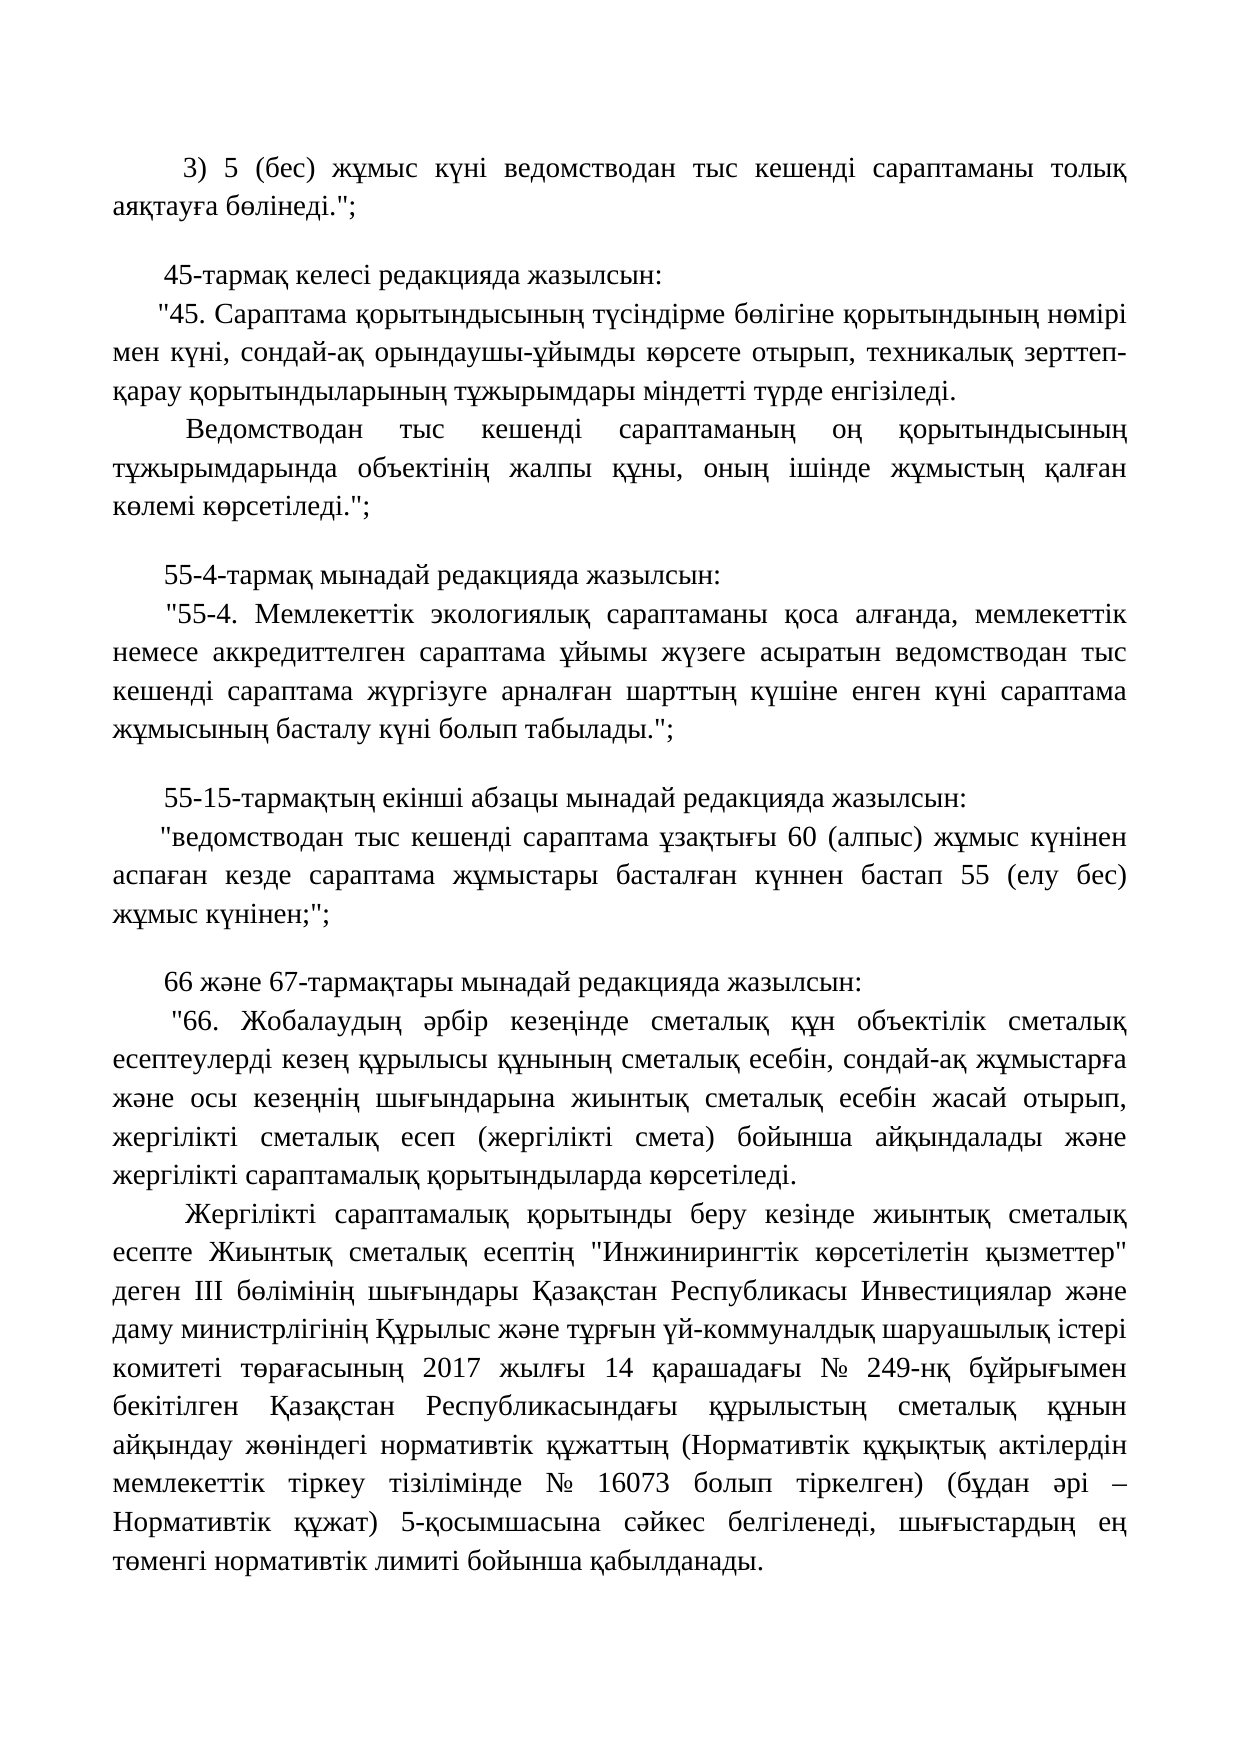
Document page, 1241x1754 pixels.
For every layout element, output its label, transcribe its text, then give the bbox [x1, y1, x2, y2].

text Жергілікті сараптамалық қорытынды беру кезінде жиынтық сметалық есепте Жиынтық сметалық есептің "Инжинирингтік көрсетілетін қызметтер" деген III бөлімінің шығындары Қазақстан Республикасы Инвестициялар және даму министрлігінің Құрылыс және тұрғын үй-коммуналдық шаруашылық істері комитеті төрағасының 2017 жылғы 14 қарашадағы № 249-нқ бұйрығымен бекітілген Қазақстан Республикасындағы құрылыстың сметалық құнын айқындау жөніндегі нормативтік құжаттың (Нормативтік құқықтық актілердін мемлекеттік тіркеу тізілімінде № 16073 болып тіркелген) (бұдан әрі – Нормативтік құжат) 5-қосымшасына сәйкес белгіленеді, шығыстардың ең төменгі нормативтік лимиті бойынша қабылданады. [112, 1196, 1128, 1576]
text "ведомстводан тыс кешенді сараптама ұзақтығы 60 (алпыс) жұмыс күнінен аспаған кезде сараптама жұмыстары басталған күннен бастап 55 (елу бес) жұмыс күнінен;"; [112, 819, 1128, 929]
text 55-4-тармақ мынадай редакцияда жазылсын: [112, 557, 1128, 591]
text 55-15-тармақтың екінші абзацы мынадай редакцияда жазылсын: [112, 780, 1128, 814]
text 45-тармақ келесі редакцияда жазылсын: [112, 257, 1128, 291]
text "66. Жобалаудың әрбір кезеңінде сметалық құн объектілік сметалық есептеулерді кезең құрылысы құнының сметалық есебін, сондай-ақ жұмыстарға және осы кезеңнің шығындарына жиынтық сметалық есебін жасай отырып, жергілікті сметалық есеп (жергілікті смета) бойынша айқындалады және жергілікті сараптамалық қорытындыларда көрсетіледі. [112, 1003, 1128, 1191]
text "55-4. Мемлекеттік экологиялық сараптаманы қоса алғанда, мемлекеттік немесе аккредиттелген сараптама ұйымы жүзеге асыратын ведомстводан тыс кешенді сараптама жүргізуге арналған шарттың күшіне енген күні сараптама жұмысының басталу күні болып табылады."; [112, 596, 1128, 745]
text 66 және 67-тармақтары мынадай редакцияда жазылсын: [112, 964, 1128, 998]
text "45. Сараптама қорытындысының түсіндірме бөлігіне қорытындының нөмірі мен күні, сондай-ақ орындаушы-ұйымды көрсете отырып, техникалық зерттеп-қарау қорытындыларының тұжырымдары міндетті түрде енгізіледі. [112, 296, 1128, 406]
text Ведомстводан тыс кешенді сараптаманың оң қорытындысының тұжырымдарында объектінің жалпы құны, оның ішінде жұмыстың қалған көлемі көрсетіледі."; [112, 411, 1128, 522]
text 3) 5 (бес) жұмыс күні ведомстводан тыс кешенді сараптаманы толық аяқтауға бөлінеді."; [112, 150, 1128, 222]
